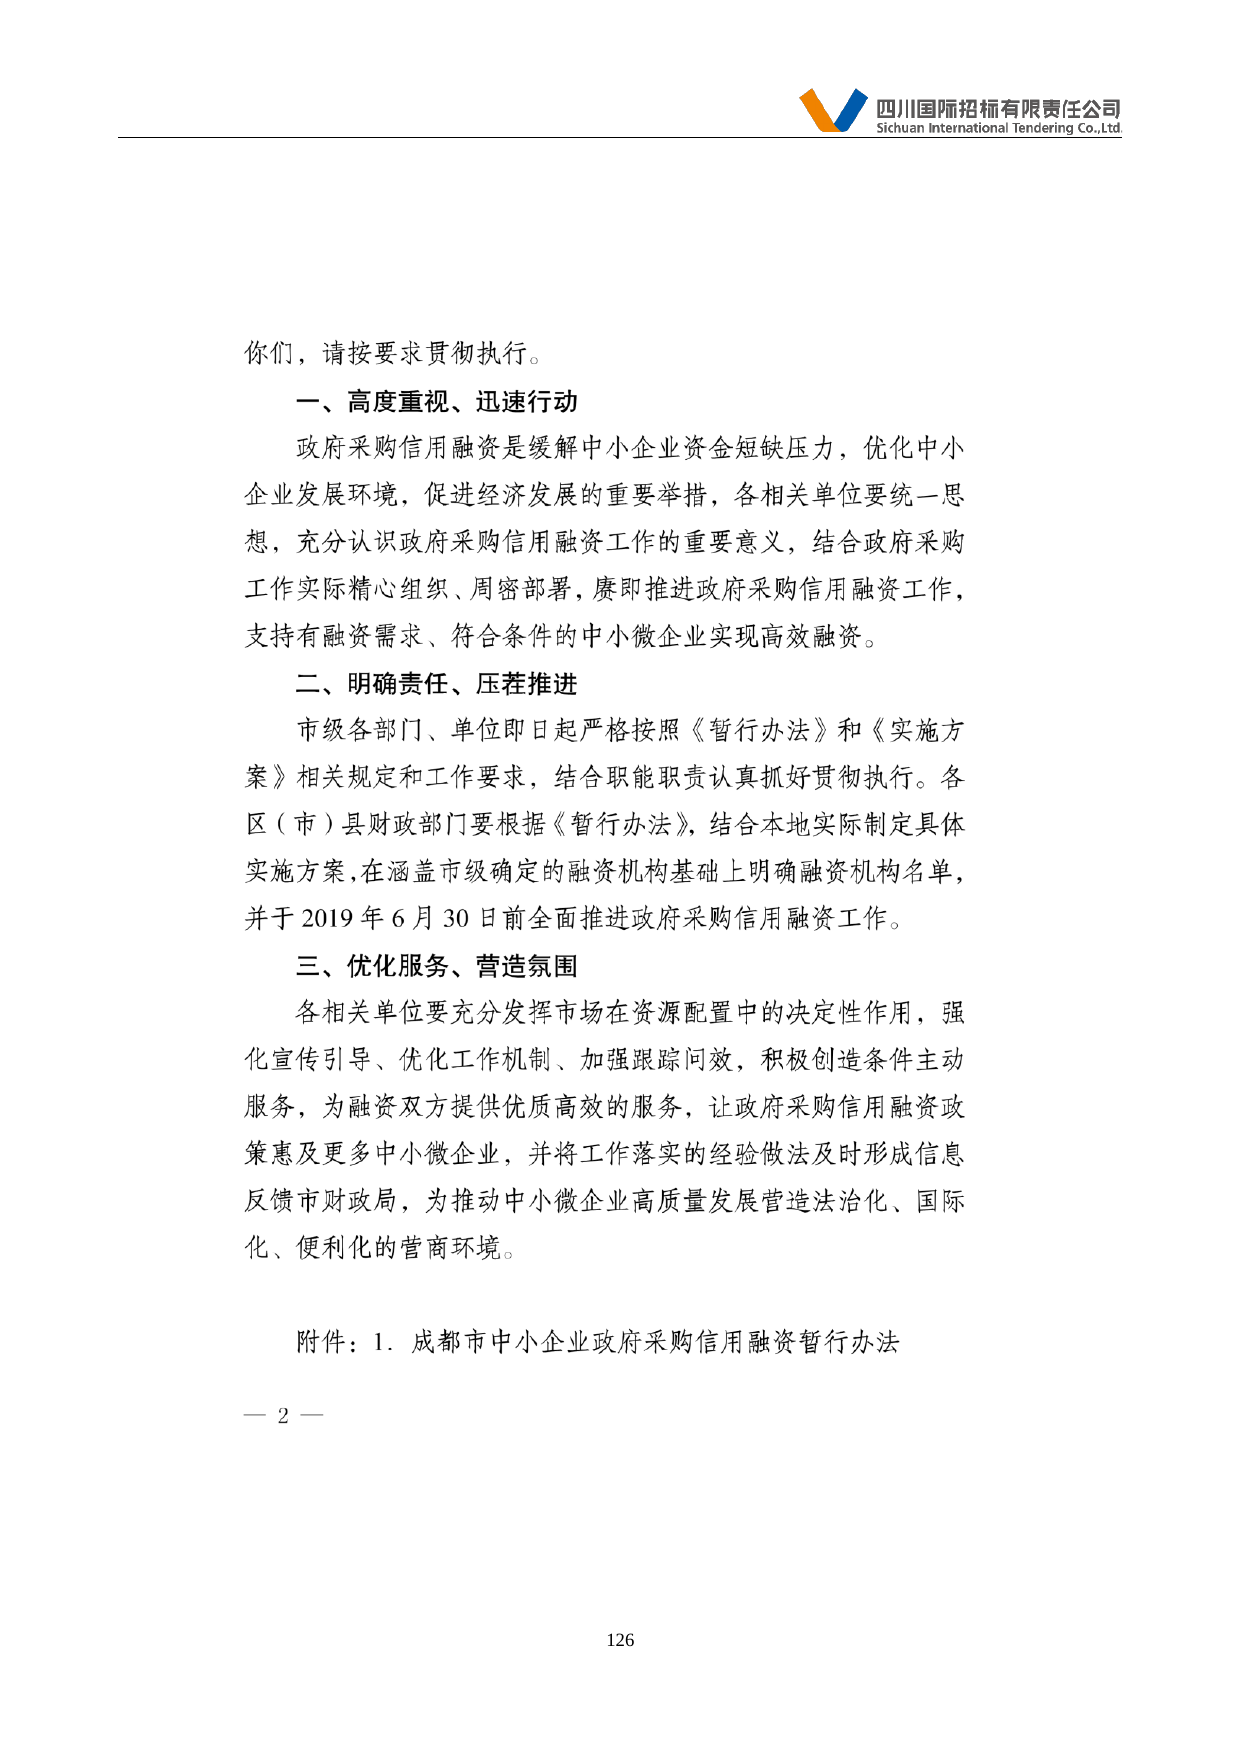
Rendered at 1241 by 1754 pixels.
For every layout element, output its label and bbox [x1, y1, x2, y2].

picture [799, 88, 1123, 135]
picture [118, 160, 1088, 1532]
